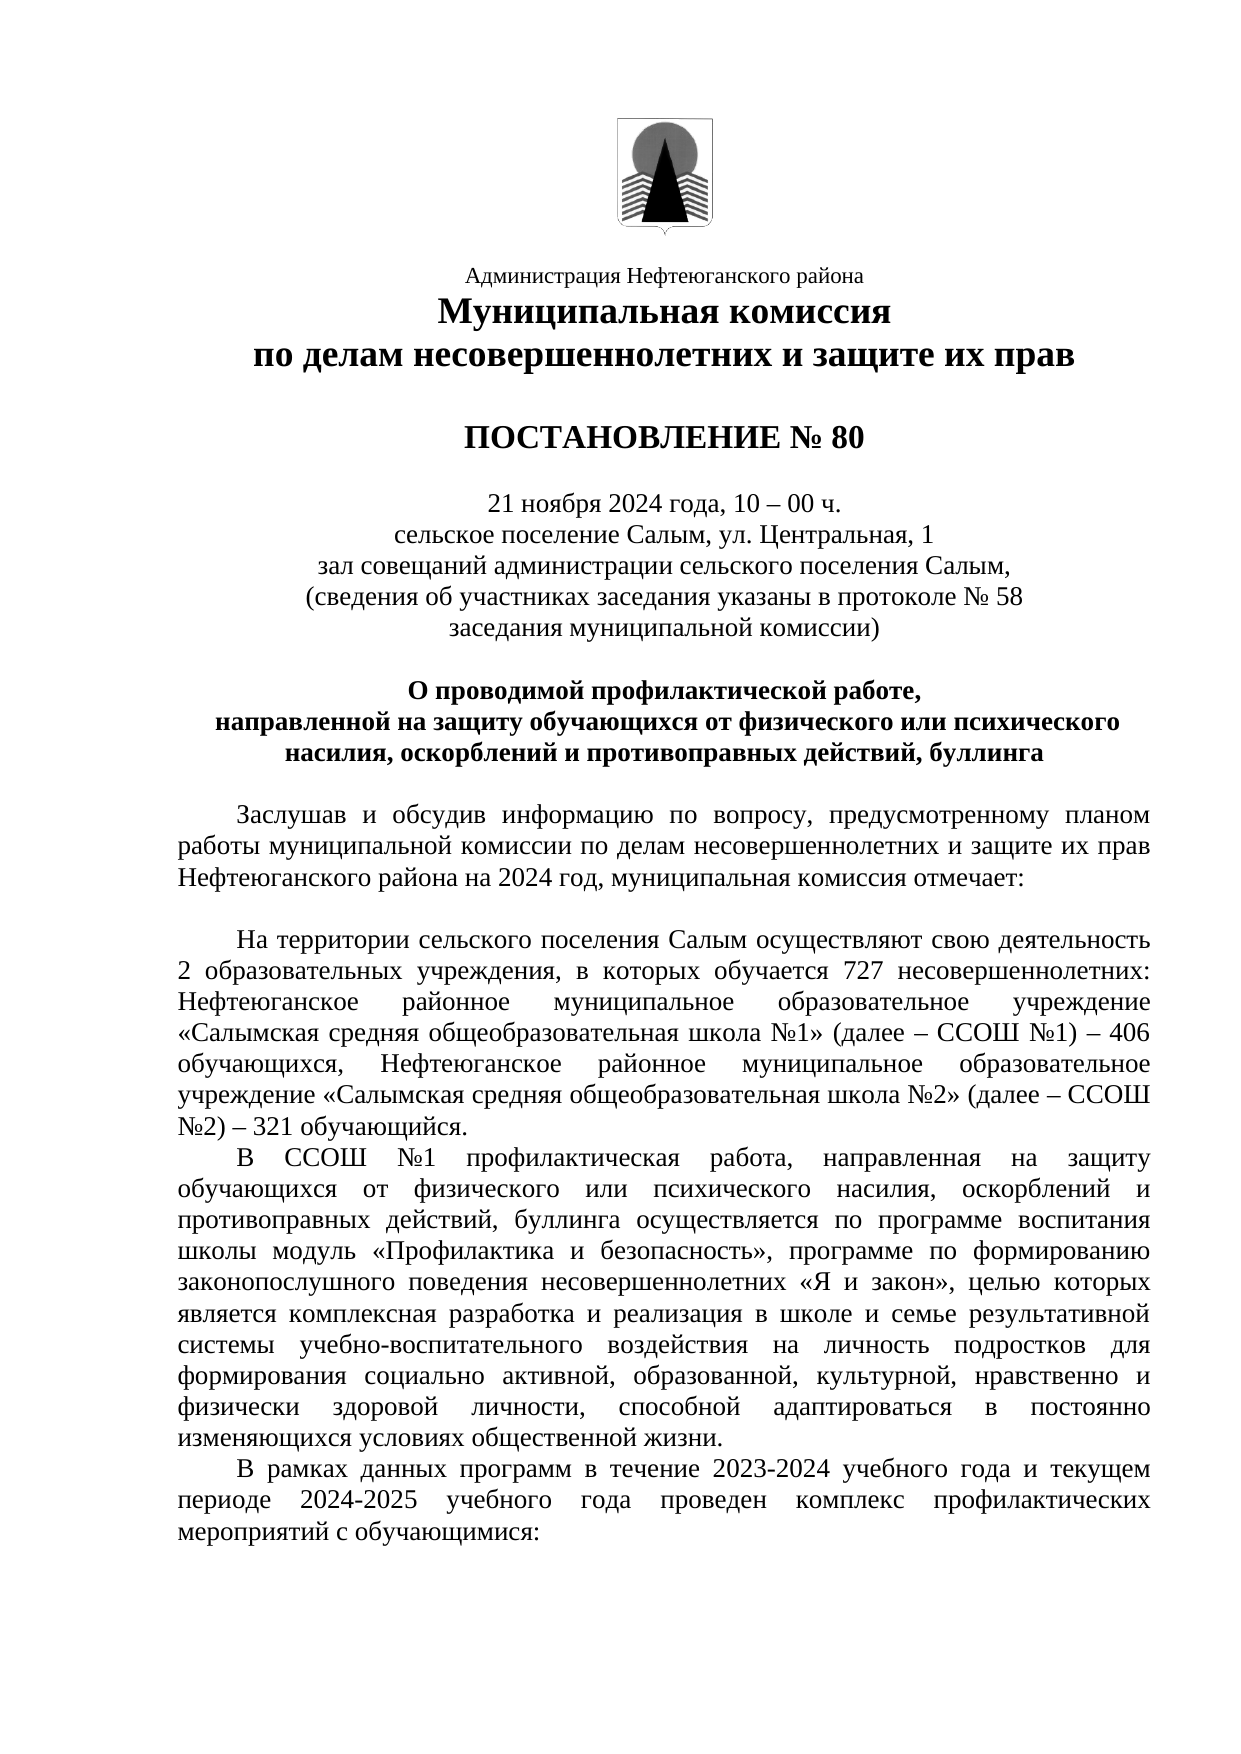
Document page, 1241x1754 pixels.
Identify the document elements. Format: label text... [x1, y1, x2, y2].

text заседания муниципальной комиссии) [177, 611, 1152, 643]
text На территории сельского поселения Салым осуществляют свою деятельность 2 образовательных учреждения, в которых обучается 727 несовершеннолетних: Нефтеюганское районное муниципальное образовательное учреждение «Салымская средняя общеобразовательная школа №1» (далее – ССОШ №1) – 406 обучающихся, Нефтеюганское районное муниципальное образовательное учреждение «Салымская средняя общеобразовательная школа №2» (далее – ССОШ №2) – 321 обучающийся. [177, 923, 1152, 1141]
text Администрация Нефтеюганского района [177, 262, 1152, 288]
text зал совещаний администрации сельского поселения Салым, [177, 549, 1152, 580]
text В ССОШ №1 профилактическая работа, направленная на защиту обучающихся от физического или психического насилия, оскорблений и противоправных действий, буллинга осуществляется по программе воспитания школы модуль «Профилактика и безопасность», программе по формированию законопослушного поведения несовершеннолетних «Я и закон», целью которых является комплексная разработка и реализация в школе и семье результативной системы учебно-воспитательного воздействия на личность подростков для формирования социально активной, образованной, культурной, нравственно и физически здоровой личности, способной адаптироваться в постоянно изменяющихся условиях общественной жизни. [177, 1141, 1152, 1452]
text по делам несовершеннолетних и защите их прав [177, 331, 1152, 374]
text В рамках данных программ в течение 2023-2024 учебного года и текущем периоде 2024-2025 учебного года проведен комплекс профилактических мероприятий с обучающимися: [177, 1452, 1152, 1546]
text ПОСТАНОВЛЕНИЕ № 80 [177, 417, 1152, 456]
text (сведения об участниках заседания указаны в протоколе № 58 [177, 580, 1152, 611]
text 21 ноября 2024 года, 10 – 00 ч. [177, 487, 1152, 518]
text Муниципальная комиссия [177, 288, 1152, 331]
text сельское поселение Салым, ул. Центральная, 1 [177, 518, 1152, 549]
text направленной на защиту обучающихся от физического или психического насилия, оскорблений и противоправных действий, буллинга [177, 705, 1152, 767]
text Заслушав и обсудив информацию по вопросу, предусмотренному планом работы муниципальной комиссии по делам несовершеннолетних и защите их прав Нефтеюганского района на 2024 год, муниципальная комиссия отмечает: [177, 798, 1152, 892]
text О проводимой профилактической работе, [177, 674, 1152, 705]
